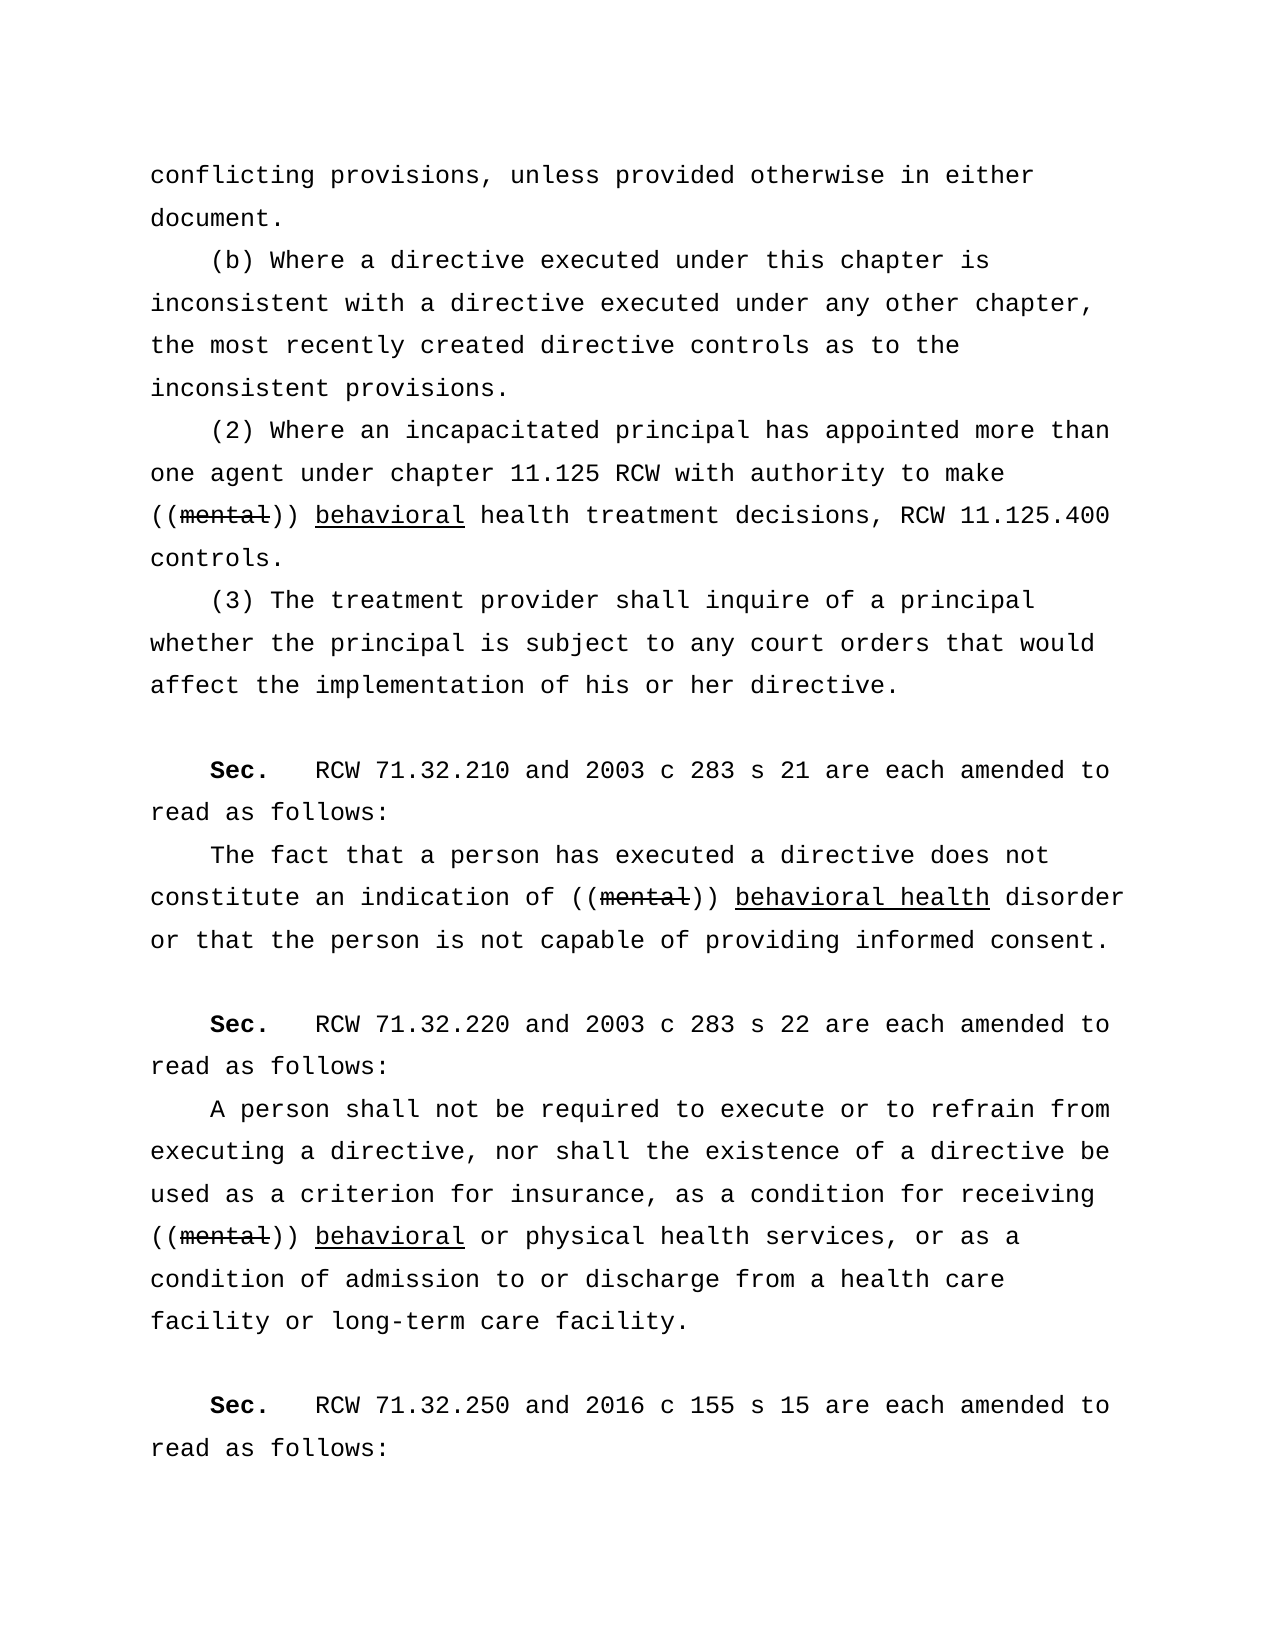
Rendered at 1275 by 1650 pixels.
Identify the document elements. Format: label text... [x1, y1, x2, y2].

text A person shall not be required to execute or to refrain from executing a directive, nor shall the existence of a directive be used as a criterion for insurance, as a condition for receiving ((mental)) behavioral or physical health services, or as a condition of admission to or discharge from a health care facility or long-term care facility. [150, 1083, 1125, 1338]
text The fact that a person has executed a directive does not constitute an indication of ((mental)) behavioral health disorder or that the person is not capable of providing informed consent. [150, 829, 1125, 957]
text (2) Where an incapacitated principal has appointed more than one agent under chapter 11.125 RCW with authority to make ((mental)) behavioral health treatment decisions, RCW 11.125.400 controls. [150, 405, 1125, 575]
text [150, 150, 1125, 235]
text Sec. RCW 71.32.250 and 2016 c 155 s 15 are each amended to read as follows: [150, 1380, 1125, 1465]
text Sec. RCW 71.32.210 and 2003 c 283 s 21 are each amended to read as follows: [150, 744, 1125, 829]
text (b) Where a directive executed under this chapter is inconsistent with a directive executed under any other chapter, the most recently created directive controls as to the inconsistent provisions. [150, 235, 1125, 405]
text Sec. RCW 71.32.220 and 2003 c 283 s 22 are each amended to read as follows: [150, 998, 1125, 1083]
text (3) The treatment provider shall inquire of a principal whether the principal is subject to any court orders that would affect the implementation of his or her directive. [150, 575, 1125, 702]
